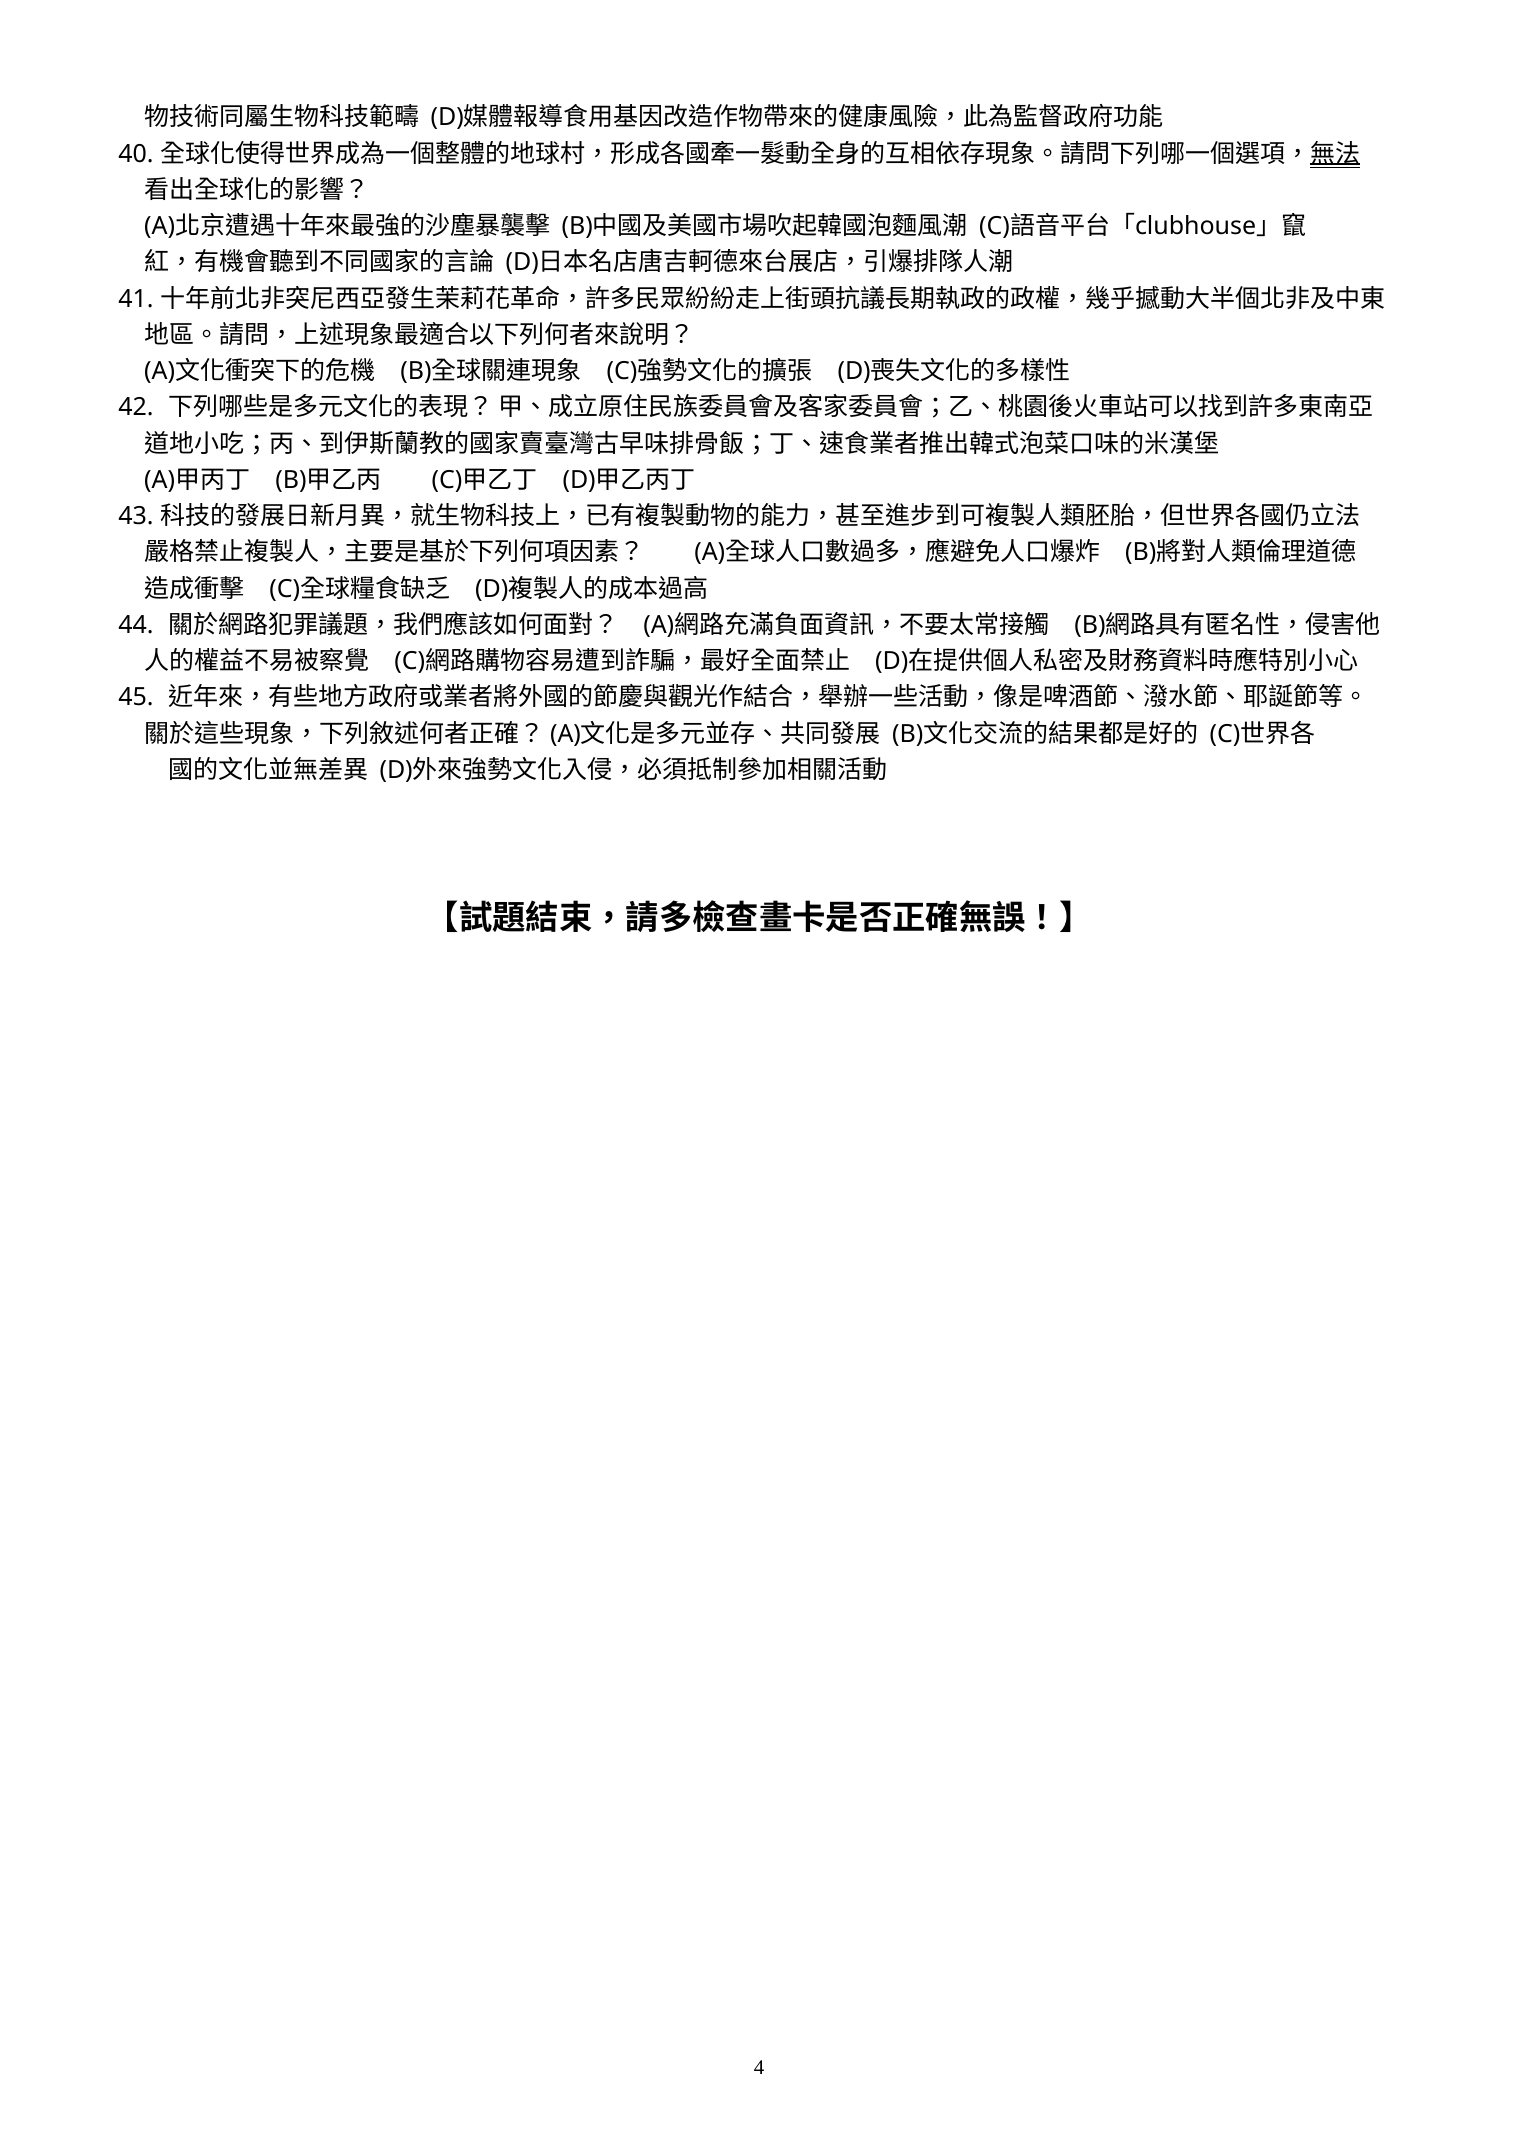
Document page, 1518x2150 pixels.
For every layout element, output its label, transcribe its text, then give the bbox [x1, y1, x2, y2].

text 道地小吃；丙、到伊斯蘭教的國家賣臺灣古早味排骨飯；丁、速食業者推出韓式泡菜口味的米漢堡 [118, 423, 1399, 459]
text 43. 科技的發展日新月異，就生物科技上，已有複製動物的能力，甚至進步到可複製人類胚胎，但世界各國仍立法 [118, 496, 1399, 532]
text 【試題結束，請多檢查畫卡是否正確無誤！】 [118, 891, 1399, 939]
text 45. 近年來，有些地方政府或業者將外國的節慶與觀光作結合，舉辦一些活動，像是啤酒節、潑水節、耶誕節等。 [118, 677, 1399, 713]
text 造成衝擊 (C)全球糧食缺乏 (D)複製人的成本過高 [118, 568, 1399, 604]
text 41. 十年前北非突尼西亞發生茉莉花革命，許多民眾紛紛走上街頭抗議長期執政的政權，幾乎撼動大半個北非及中東 [118, 278, 1399, 314]
text 紅，有機會聽到不同國家的言論 (D)日本名店唐吉軻德來台展店，引爆排隊人潮 [118, 242, 1399, 278]
text 地區。請問，上述現象最適合以下列何者來說明？ [118, 314, 1399, 351]
text 40. 全球化使得世界成為一個整體的地球村，形成各國牽一髮動全身的互相依存現象。請問下列哪一個選項，無法 [118, 133, 1399, 169]
text 看出全球化的影響？ [118, 169, 1399, 206]
text 國的文化並無差異 (D)外來強勢文化入侵，必須抵制參加相關活動 [118, 749, 1399, 786]
text 44. 關於網路犯罪議題，我們應該如何面對？ (A)網路充滿負面資訊，不要太常接觸 (B)網路具有匿名性，侵害他 [118, 604, 1399, 641]
text 嚴格禁止複製人，主要是基於下列何項因素？ (A)全球人口數過多，應避免人口爆炸 (B)將對人類倫理道德 [118, 532, 1399, 568]
text 42. 下列哪些是多元文化的表現？ 甲、成立原住民族委員會及客家委員會；乙、桃園後火車站可以找到許多東南亞 [118, 387, 1399, 423]
text 人的權益不易被察覺 (C)網路購物容易遭到詐騙，最好全面禁止 (D)在提供個人私密及財務資料時應特別小心 [118, 641, 1399, 677]
text 關於這些現象，下列敘述何者正確？ (A)文化是多元並存、共同發展 (B)文化交流的結果都是好的 (C)世界各 [118, 713, 1399, 749]
text (A)北京遭遇十年來最強的沙塵暴襲擊 (B)中國及美國市場吹起韓國泡麵風潮 (C)語音平台「clubhouse」竄 [118, 206, 1399, 242]
text 物技術同屬生物科技範疇 (D)媒體報導食用基因改造作物帶來的健康風險，此為監督政府功能 [118, 97, 1399, 133]
text (A)文化衝突下的危機 (B)全球關連現象 (C)強勢文化的擴張 (D)喪失文化的多樣性 [118, 351, 1399, 387]
text (A)甲丙丁 (B)甲乙丙 (C)甲乙丁 (D)甲乙丙丁 [118, 459, 1399, 496]
